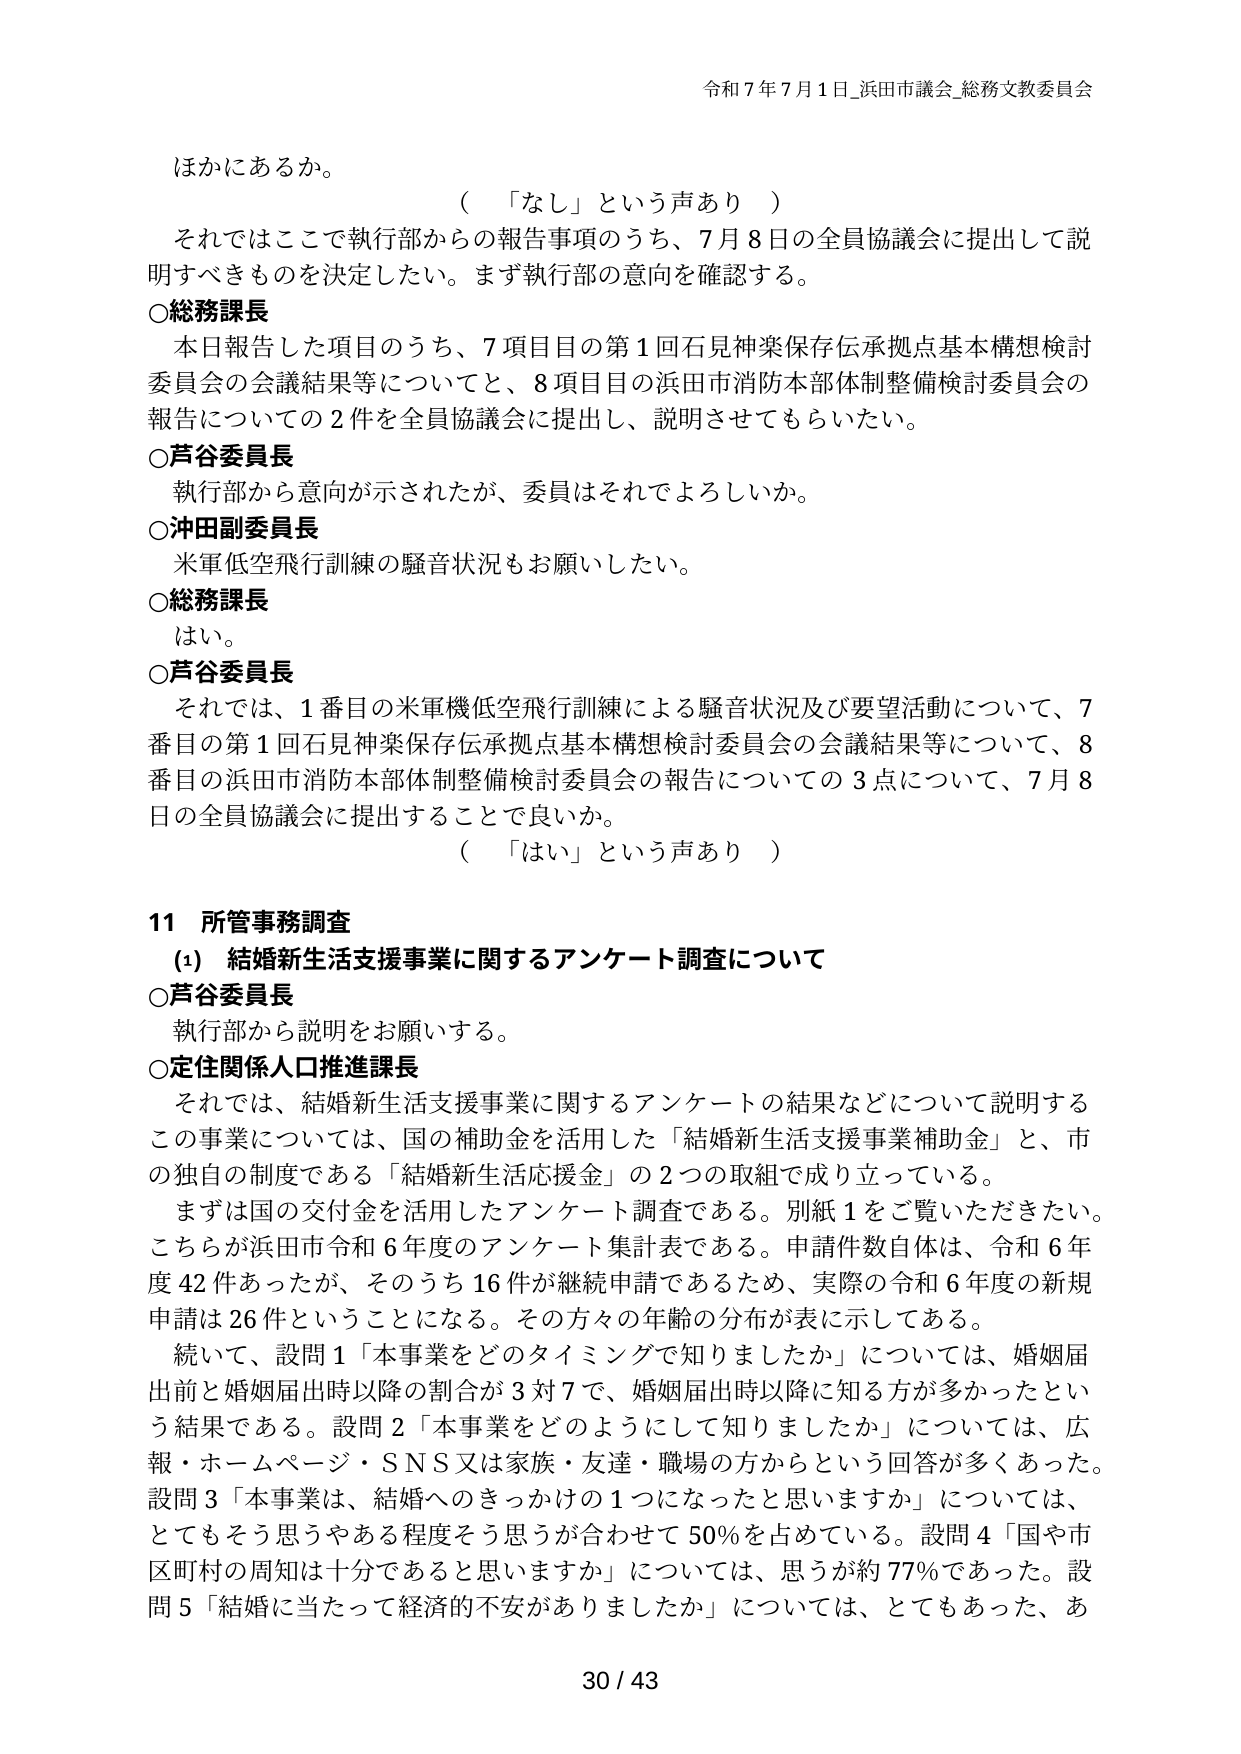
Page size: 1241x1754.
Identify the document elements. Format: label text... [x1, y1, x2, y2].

text ○定住関係人口推進課長 [148, 1047, 1092, 1084]
text 執行部から意向が示されたが、委員はそれでよろしいか。 [148, 472, 1092, 508]
text それではここで執行部からの報告事項のうち、7月8日の全員協議会に提出して説明すべきものを決定したい。まず執行部の意向を確認する。 [148, 219, 1092, 292]
text 本日報告した項目のうち、7項目目の第1回石見神楽保存伝承拠点基本構想検討委員会の会議結果等についてと、8項目目の浜田市消防本部体制整備検討委員会の報告についての2件を全員協議会に提出し、説明させてもらいたい。 [148, 328, 1092, 436]
text （ 「なし」という声あり ） [148, 184, 1092, 219]
text それでは、1番目の米軍機低空飛行訓練による騒音状況及び要望活動について、7番目の第1回石見神楽保存伝承拠点基本構想検討委員会の会議結果等について、8番目の浜田市消防本部体制整備検討委員会の報告についての3点について、7月8日の全員協議会に提出することで良いか。 [148, 689, 1092, 833]
text 執行部から説明をお願いする。 [148, 1012, 1092, 1047]
text ほかにあるか。 [148, 148, 1092, 184]
text はい。 [148, 617, 1092, 652]
text ○総務課長 [148, 580, 1092, 617]
text ○総務課長 [148, 292, 1092, 328]
text ○芦谷委員長 [148, 436, 1092, 472]
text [148, 1336, 1092, 1624]
text ○芦谷委員長 [148, 652, 1092, 689]
text （ 「はい」という声あり ） [148, 833, 1092, 869]
text まずは国の交付金を活用したアンケート調査である。別紙1をご覧いただきたい。こちらが浜田市令和6年度のアンケート集計表である。申請件数自体は、令和6年度42件あったが、そのうち16件が継続申請であるため、実際の令和6年度の新規申請は26件ということになる。その方々の年齢の分布が表に示してある。 [148, 1192, 1092, 1336]
text それでは、結婚新生活支援事業に関するアンケートの結果などについて説明する。この事業については、国の補助金を活用した「結婚新生活支援事業補助金」と、市の独自の制度である「結婚新生活応援金」の2つの取組で成り立っている。 [148, 1084, 1092, 1192]
text 米軍低空飛行訓練の騒音状況もお願いしたい。 [148, 544, 1092, 580]
text ⑴ 結婚新生活支援事業に関するアンケート調査について [148, 939, 1092, 975]
text ○芦谷委員長 [148, 975, 1092, 1012]
text 11 所管事務調査 [148, 903, 1092, 939]
text ○沖田副委員長 [148, 508, 1092, 544]
